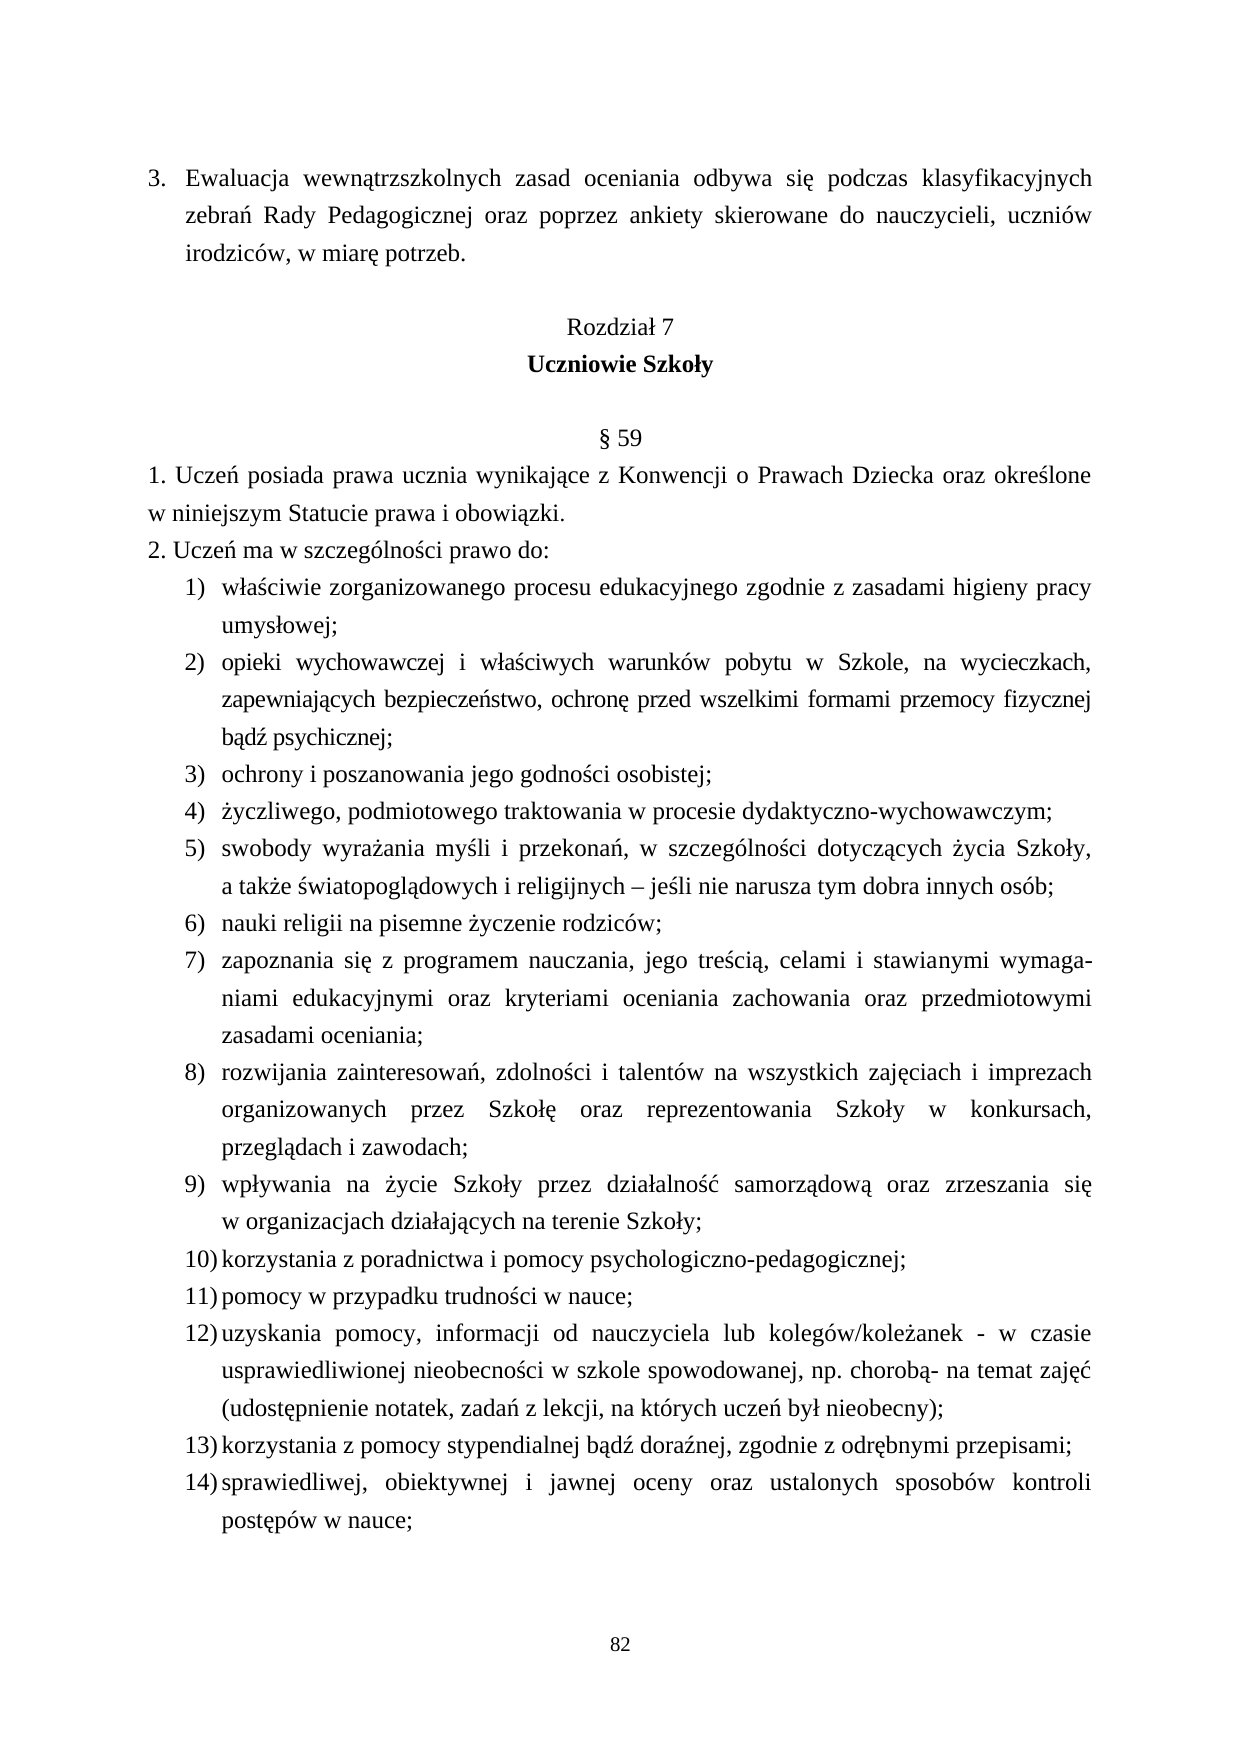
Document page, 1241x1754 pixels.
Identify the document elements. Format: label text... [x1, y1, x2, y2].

list zapoznania się z programem nauczania, jego treścią, celami i stawianymi wymaganiami edukacyjnymi oraz kryteriami oceniania zachowania oraz przedmiotowymi zasadami oceniania; [184, 945, 1093, 1049]
list wpływania na życie Szkoły przez działalność samorządową oraz zrzeszania się w organizacjach działających na terenie Szkoły; [184, 1169, 1093, 1235]
text 2. Uczeń ma w szczególności prawo do: [148, 535, 1093, 564]
list właściwie zorganizowanego procesu edukacyjnego zgodnie z zasadami higieny pracy umysłowej; [184, 572, 1093, 638]
list korzystania z pomocy stypendialnej bądź doraźnej, zgodnie z odrębnymi przepisami; [184, 1430, 1093, 1459]
list Ewaluacja wewnątrzszkolnych zasad oceniania odbywa się podczas klasyfikacyjnych zebrań Rady Pedagogicznej oraz poprzez ankiety skierowane do nauczycieli, uczniów irodziców, w miarę potrzeb. [148, 163, 1093, 266]
list rozwijania zainteresowań, zdolności i talentów na wszystkich zajęciach i imprezach organizowanych przez Szkołę oraz reprezentowania Szkoły w konkursach, przeglądach i zawodach; [184, 1057, 1093, 1161]
list uzyskania pomocy, informacji od nauczyciela lub kolegów/koleżanek - w czasie usprawiedliwionej nieobecności w szkole spowodowanej, np. chorobą- na temat zajęć (udostępnienie notatek, zadań z lekcji, na których uczeń był nieobecny); [184, 1318, 1093, 1422]
list swobody wyrażania myśli i przekonań, w szczególności dotyczących życia Szkoły, a także światopoglądowych i religijnych – jeśli nie narusza tym dobra innych osób; [184, 833, 1093, 899]
list ochrony i poszanowania jego godności osobistej; [184, 759, 1093, 788]
subtitle Uczniowie Szkoły [148, 349, 1093, 378]
subtitle Rozdział 7 [148, 312, 1093, 341]
list nauki religii na pisemne życzenie rodziców; [184, 908, 1093, 937]
list pomocy w przypadku trudności w nauce; [184, 1281, 1093, 1310]
text § 59 [148, 423, 1093, 452]
list życzliwego, podmiotowego traktowania w procesie dydaktyczno-wychowawczym; [184, 796, 1093, 825]
list korzystania z poradnictwa i pomocy psychologiczno-pedagogicznej; [184, 1244, 1093, 1272]
list sprawiedliwej, obiektywnej i jawnej oceny oraz ustalonych sposobów kontroli postępów w nauce; [184, 1467, 1093, 1533]
text 1. Uczeń posiada prawa ucznia wynikające z Konwencji o Prawach Dziecka oraz określone w niniejszym Statucie prawa i obowiązki. [148, 461, 1093, 527]
list opieki wychowawczej i właściwych warunków pobytu w Szkole, na wycieczkach, zapewniających bezpieczeństwo, ochronę przed wszelkimi formami przemocy fizycznej bądź psychicznej; [184, 647, 1093, 750]
